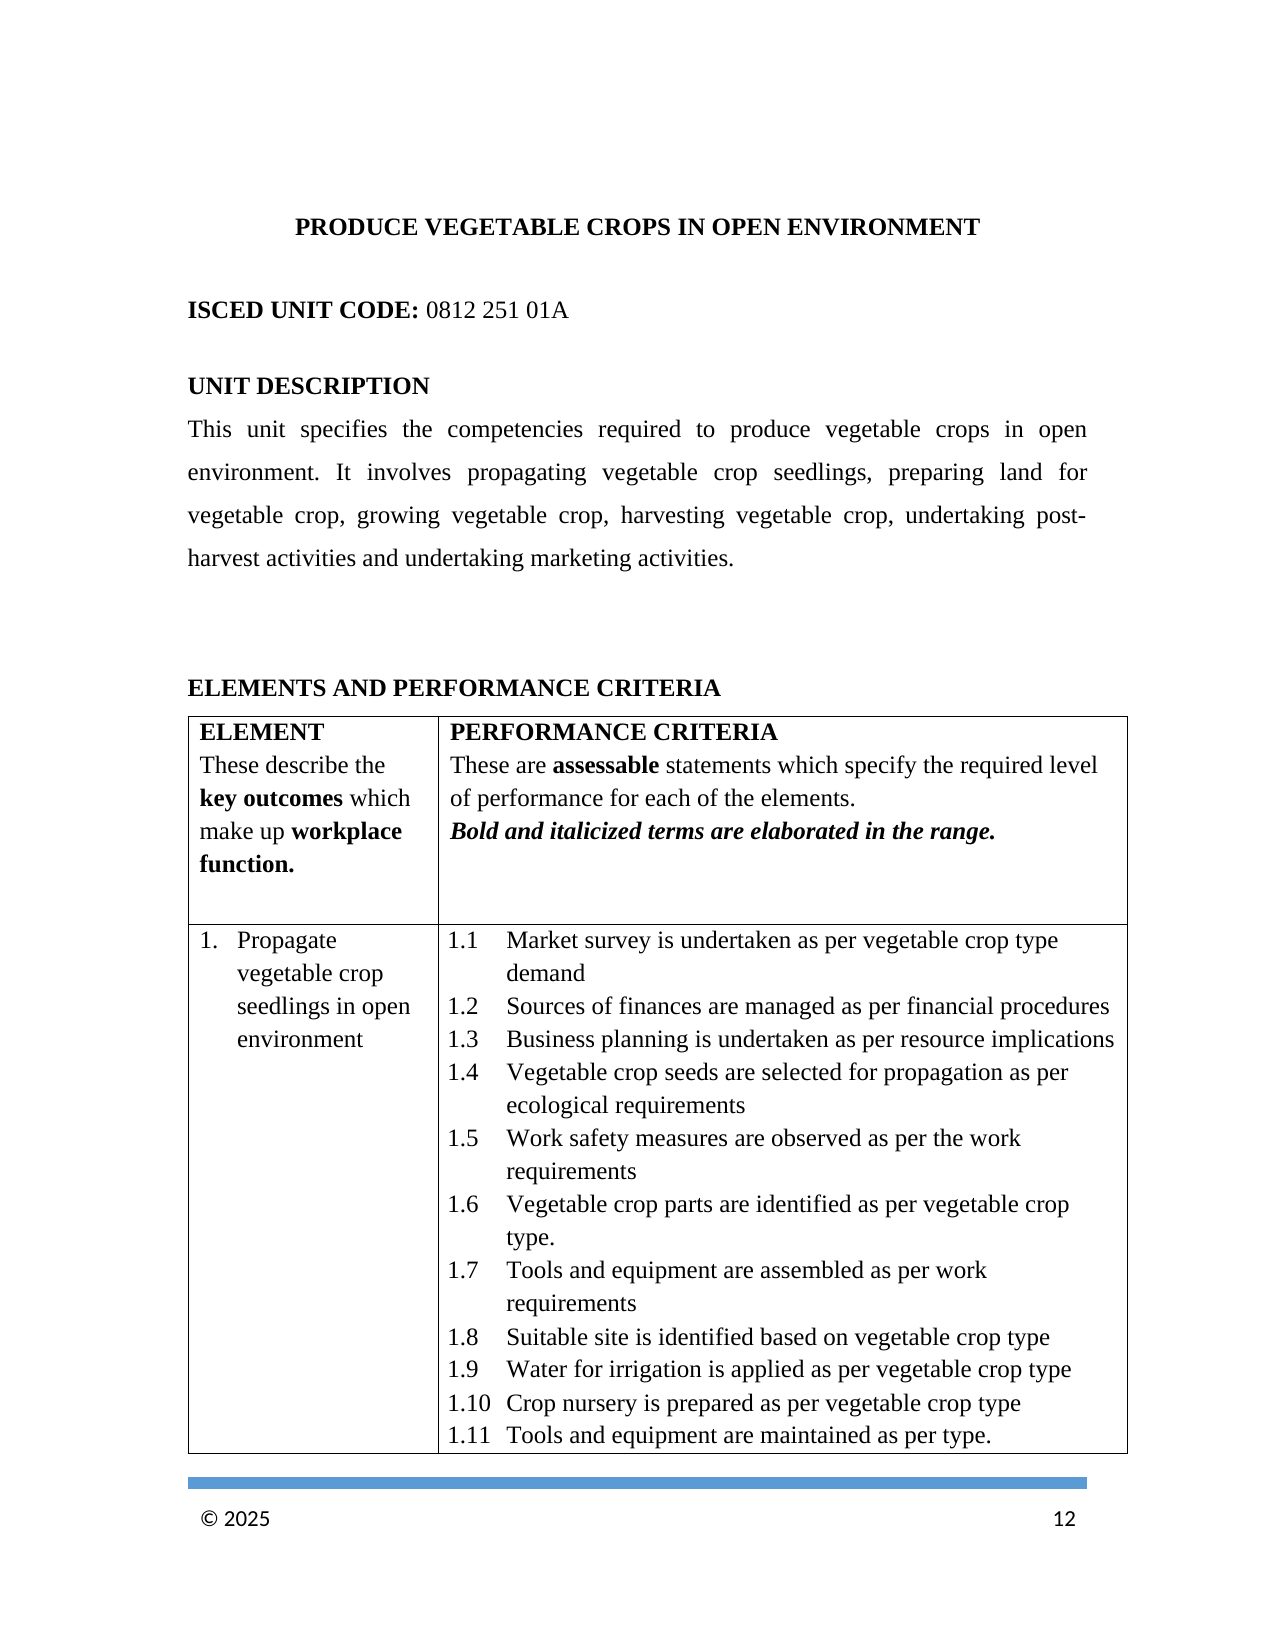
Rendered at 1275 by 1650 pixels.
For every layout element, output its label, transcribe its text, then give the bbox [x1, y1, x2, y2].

text This unit specifies the competencies required to produce vegetable crops in open environment. It involves propagating vegetable crop seedlings, preparing land for vegetable crop, growing vegetable crop, harvesting vegetable crop, undertaking post-harvest activities and undertaking marketing activities. [187, 414, 1087, 572]
text ELEMENTS AND PERFORMANCE CRITERIA [187, 673, 1087, 702]
table_cell Propagate vegetable crop seedlings in open environment [189, 925, 438, 1453]
table_header PERFORMANCE CRITERIA These are assessable statements which specify the required level of performance for each of the elements. Bold and italicized terms are elaborated in the range. [439, 717, 1127, 924]
table_header ELEMENT These describe the key outcomes which make up workplace function. [189, 717, 438, 924]
text ISCED UNIT CODE: 0812 251 01A [187, 295, 1087, 324]
text UNIT DESCRIPTION [187, 371, 1087, 400]
subtitle PRODUCE VEGETABLE CROPS IN OPEN ENVIRONMENT [187, 212, 1087, 241]
